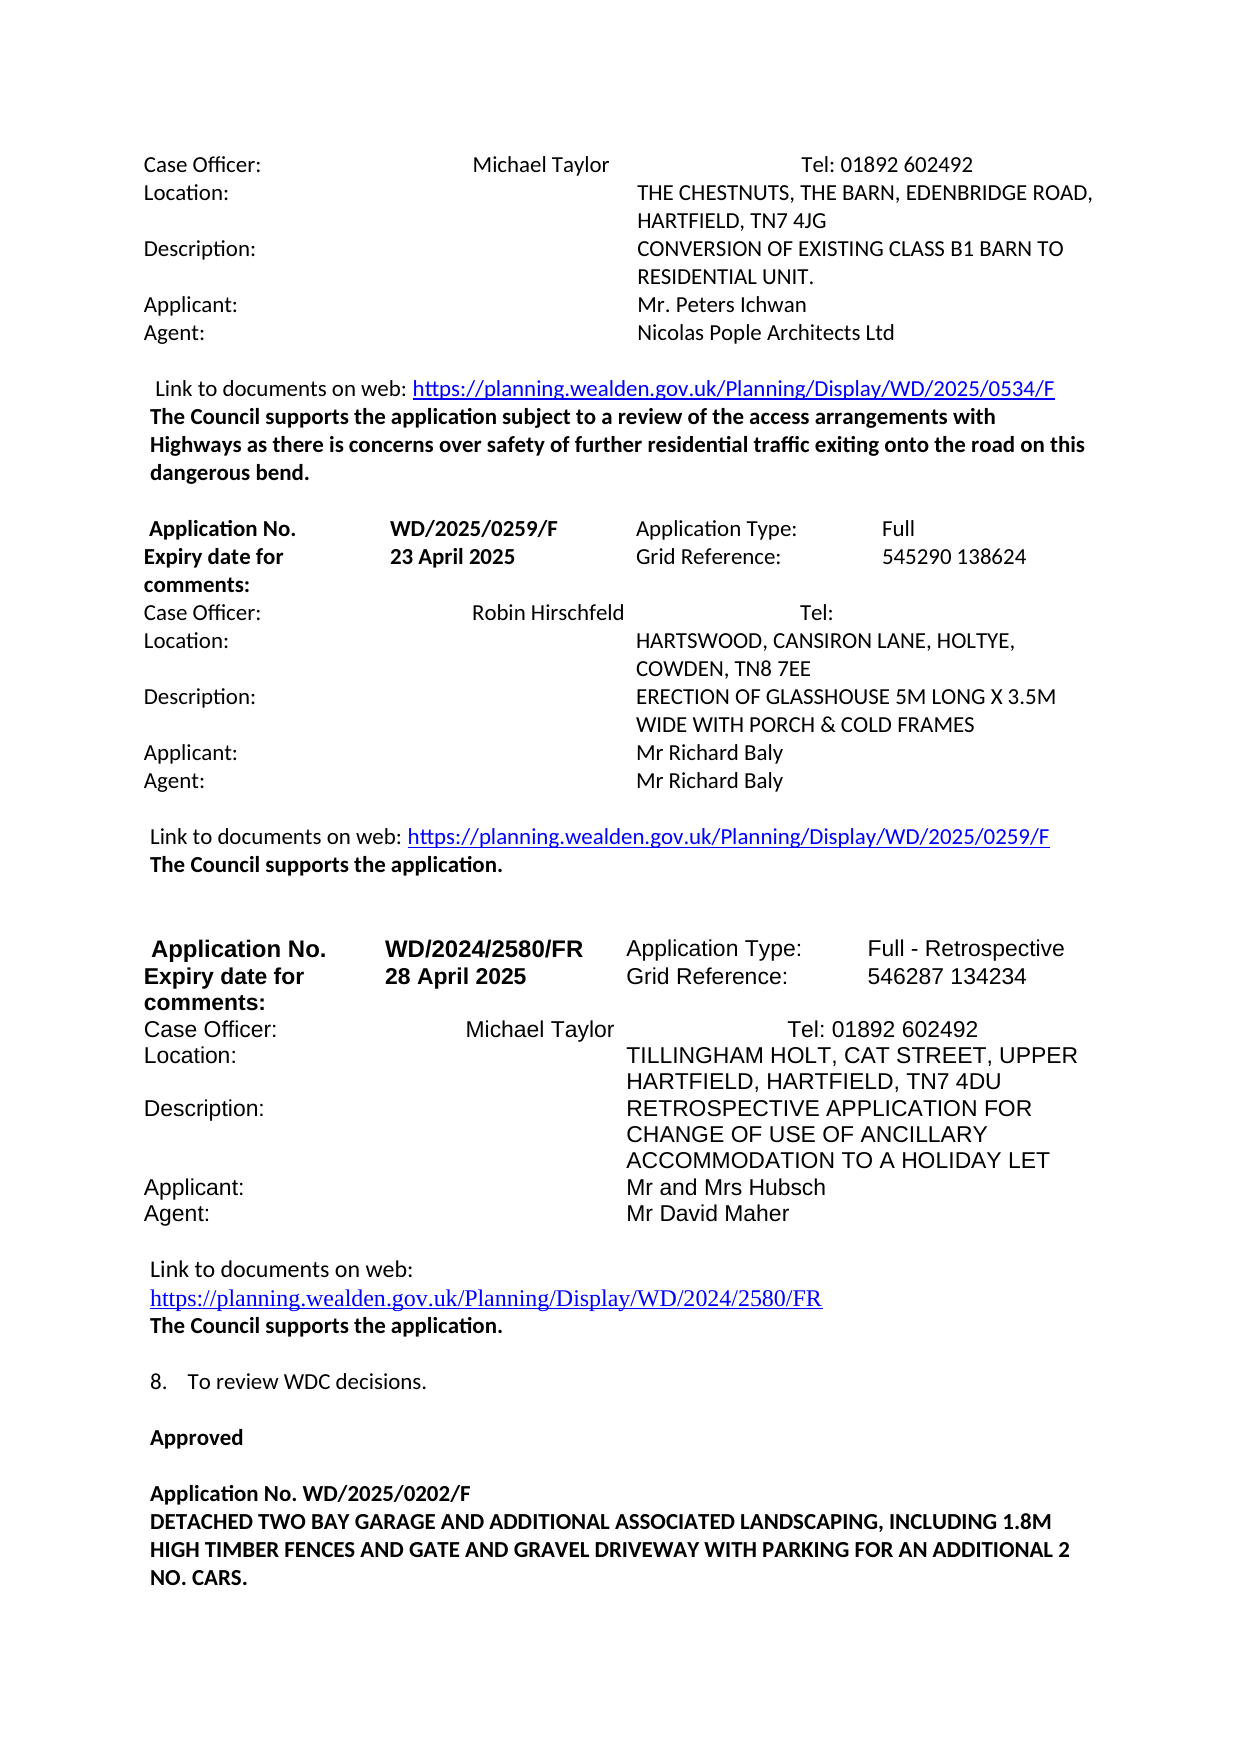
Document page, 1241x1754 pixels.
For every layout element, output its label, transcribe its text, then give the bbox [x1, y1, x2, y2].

table_header Application No. [133, 514, 378, 542]
text Link to documents on web: https://planning.wealden.gov.uk/Planning/Display/WD/2025/0259/F [150, 822, 1090, 851]
table_header WD/2025/0259/F [379, 514, 624, 542]
table_cell Mr David Maher [615, 1200, 1097, 1226]
table_cell 23 April 2025 [379, 542, 624, 598]
table_cell Description: [133, 683, 624, 738]
table_cell Tel: [789, 598, 1117, 626]
text Link to documents on web: https://planning.wealden.gov.uk/Planning/Display/WD/2024/2580/FR [150, 1254, 1090, 1311]
table_cell Agent: [133, 1200, 615, 1226]
table_cell Location: [133, 1042, 615, 1095]
table_cell 546287 134234 [856, 963, 1097, 1016]
table_cell Description: [133, 234, 626, 290]
table_cell 545290 138624 [871, 542, 1117, 598]
table_cell ERECTION OF GLASSHOUSE 5M LONG X 3.5M WIDE WITH PORCH & COLD FRAMES [625, 683, 1117, 738]
table_cell Applicant: [133, 1174, 615, 1200]
table_cell Agent: [133, 766, 624, 794]
text DETACHED TWO BAY GARAGE AND ADDITIONAL ASSOCIATED LANDSCAPING, INCLUDING 1.8M HIGH TIMBER FENCES AND GATE AND GRAVEL DRIVEWAY WITH PARKING FOR AN ADDITIONAL 2 NO. CARS. [150, 1507, 1090, 1592]
table_cell Expiry date for comments: [133, 542, 378, 598]
text Application No. WD/2025/0202/F [150, 1479, 1090, 1507]
table_header WD/2024/2580/FR [374, 935, 615, 963]
table_cell Case Officer: [133, 150, 461, 178]
table_cell Case Officer: [133, 598, 461, 626]
table_cell Mr Richard Baly [625, 766, 1117, 794]
table_cell Grid Reference: [615, 963, 856, 1016]
table_cell Applicant: [133, 739, 624, 766]
text Link to documents on web: https://planning.wealden.gov.uk/Planning/Display/WD/2025/0534/F [150, 374, 1090, 402]
table_cell Location: [133, 178, 626, 234]
text Approved [150, 1423, 1090, 1451]
text The Council supports the application subject to a review of the access arrangements with Highways as there is concerns over safety of further residential traffic exiting onto the road on this dangerous bend. [150, 402, 1090, 486]
table_cell Case Officer: [133, 1016, 454, 1042]
table_header Application Type: [625, 514, 871, 542]
table_cell Tel: 01892 602492 [790, 150, 1119, 178]
table_cell RETROSPECTIVE APPLICATION FOR CHANGE OF USE OF ANCILLARY ACCOMMODATION TO A HOLIDAY LET [615, 1095, 1097, 1174]
table_cell Nicolas Pople Architects Ltd [626, 318, 1119, 346]
table_cell Michael Taylor [461, 150, 790, 178]
list To review WDC decisions. [150, 1367, 1090, 1395]
table_cell Michael Taylor [454, 1016, 776, 1042]
table_cell TILLINGHAM HOLT, CAT STREET, UPPER HARTFIELD, HARTFIELD, TN7 4DU [615, 1042, 1097, 1095]
table_cell Agent: [133, 318, 626, 346]
table_cell Grid Reference: [625, 542, 871, 598]
table_cell Tel: 01892 602492 [776, 1016, 1097, 1042]
table_cell CONVERSION OF EXISTING CLASS B1 BARN TO RESIDENTIAL UNIT. [626, 234, 1119, 290]
table_cell 28 April 2025 [374, 963, 615, 1016]
table_cell HARTSWOOD, CANSIRON LANE, HOLTYE, COWDEN, TN8 7EE [625, 626, 1117, 682]
table_cell Robin Hirschfeld [461, 598, 788, 626]
table_cell Mr and Mrs Hubsch [615, 1174, 1097, 1200]
table_header Full [871, 514, 1117, 542]
table_header Full - Retrospective [856, 935, 1097, 963]
table_cell Mr Richard Baly [625, 739, 1117, 766]
text The Council supports the application. [150, 851, 1090, 878]
table_cell Expiry date for comments: [133, 963, 374, 1016]
table_cell Description: [133, 1095, 615, 1174]
text The Council supports the application. [150, 1311, 1090, 1339]
table_cell Mr. Peters Ichwan [626, 290, 1119, 318]
table_cell THE CHESTNUTS, THE BARN, EDENBRIDGE ROAD, HARTFIELD, TN7 4JG [626, 178, 1119, 234]
table_cell Location: [133, 626, 624, 682]
table_cell Applicant: [133, 290, 626, 318]
table_header Application Type: [615, 935, 856, 963]
table_header Application No. [133, 935, 374, 963]
